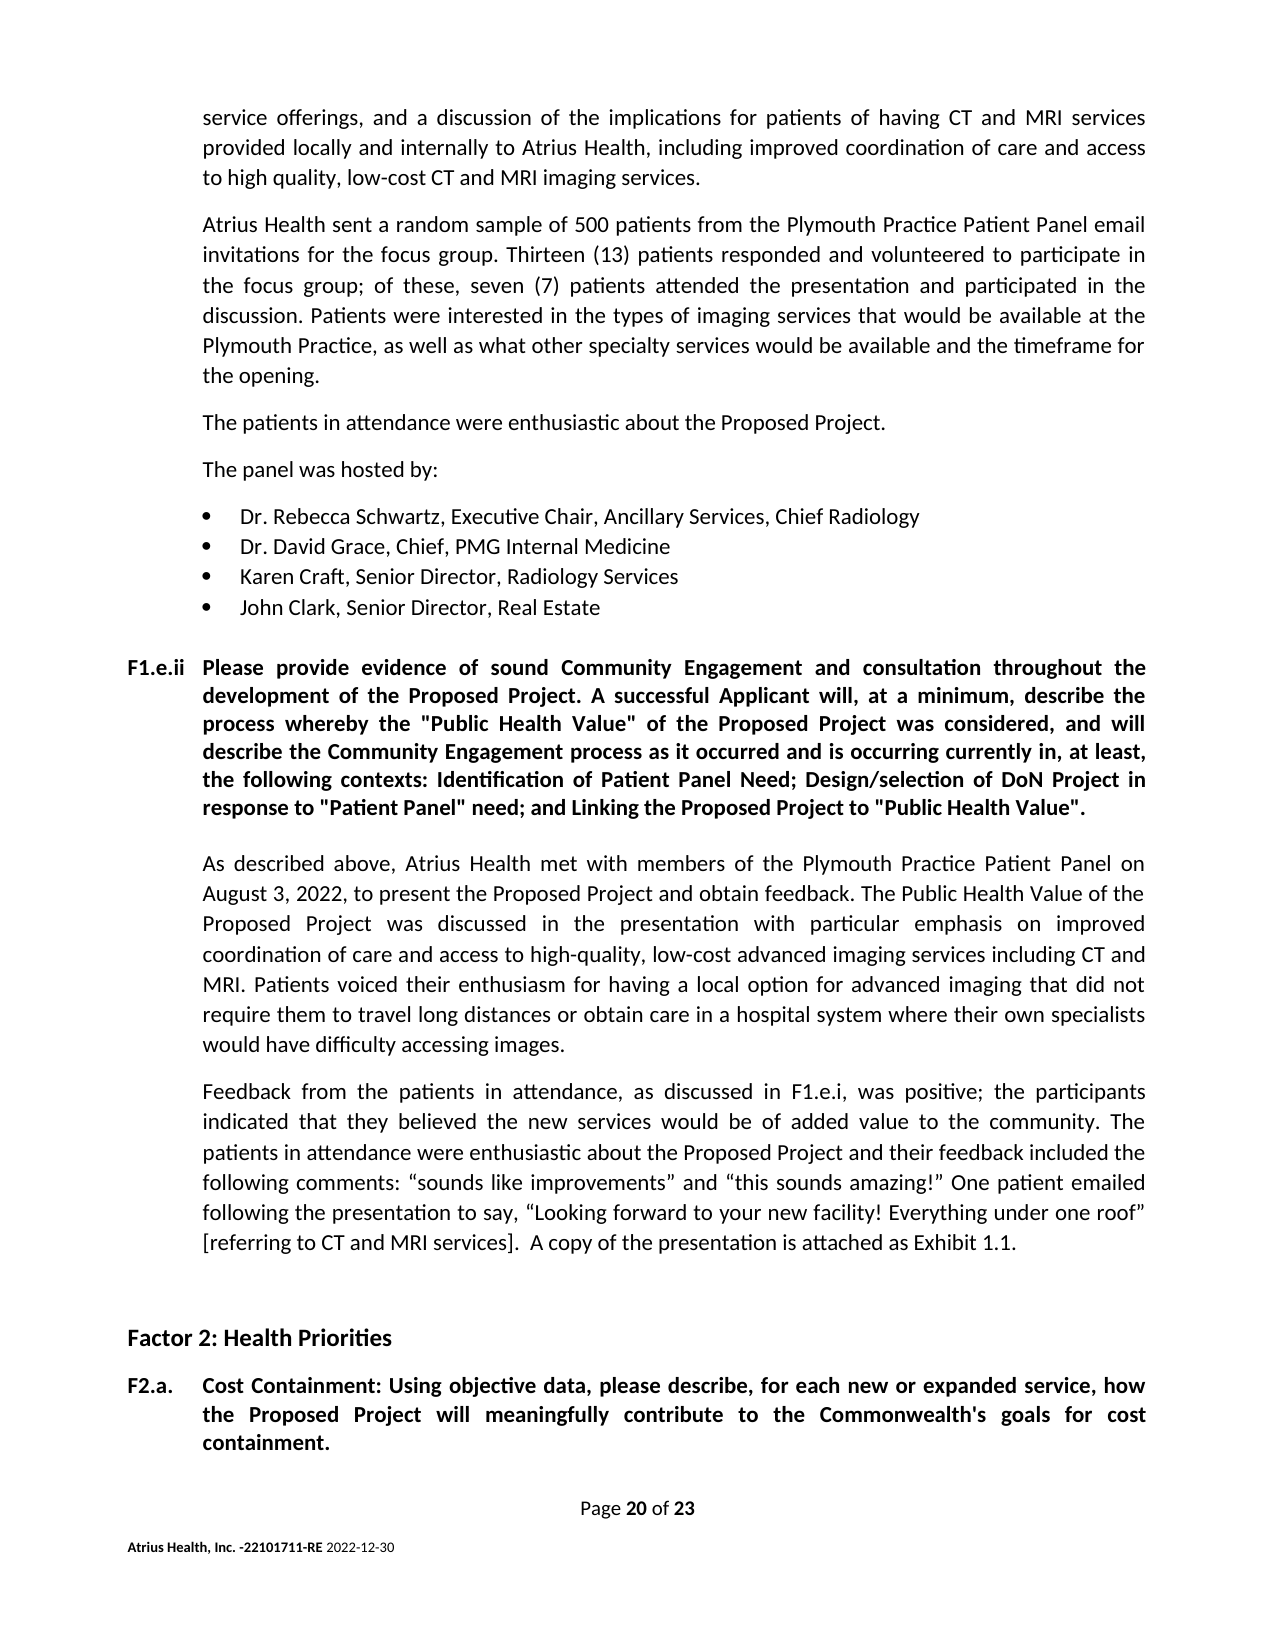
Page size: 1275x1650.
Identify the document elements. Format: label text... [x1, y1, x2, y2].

text F2.a. Cost Containment: Using objective data, please describe, for each new or expanded service, how the Proposed Project will meaningfully contribute to the Commonwealth's goals for cost containment. [127, 1372, 1147, 1456]
text Feedback from the patients in attendance, as discussed in F1.e.i, was positive; the participants indicated that they believed the new services would be of added value to the community. The patients in attendance were enthusiastic about the Proposed Project and their feedback included the following comments: “sounds like improvements” and “this sounds amazing!” One patient emailed following the presentation to say, “Looking forward to your new facility! Everything under one roof” [referring to CT and MRI services]. A copy of the presentation is attached as Exhibit 1.1. [202, 1077, 1147, 1256]
text Atrius Health sent a random sample of 500 patients from the Plymouth Practice Patient Panel email invitations for the focus group. Thirteen (13) patients responded and volunteered to participate in the focus group; of these, seven (7) patients attended the presentation and participated in the discussion. Patients were interested in the types of imaging services that would be available at the Plymouth Practice, as well as what other specialty services would be available and the timeframe for the opening. [202, 210, 1147, 389]
text As described above, Atrius Health met with members of the Plymouth Practice Patient Panel on August 3, 2022, to present the Proposed Project and obtain feedback. The Public Health Value of the Proposed Project was discussed in the presentation with particular emphasis on improved coordination of care and access to high-quality, low-cost advanced imaging services including CT and MRI. Patients voiced their enthusiasm for having a local option for advanced imaging that did not require them to travel long distances or obtain care in a hospital system where their own specialists would have difficulty accessing images. [202, 849, 1147, 1058]
text F1.e.ii Please provide evidence of sound Community Engagement and consultation throughout the development of the Proposed Project. A successful Applicant will, at a minimum, describe the process whereby the "Public Health Value" of the Proposed Project was considered, and will describe the Community Engagement process as it occurred and is occurring currently in, at least, the following contexts: Identification of Patient Panel Need; Design/selection of DoN Project in response to "Patient Panel" need; and Linking the Proposed Project to "Public Health Value". [127, 653, 1147, 821]
text Factor 2: Health Priorities [127, 1322, 1147, 1353]
text The panel was hosted by: [202, 455, 1147, 483]
list John Clark, Senior Director, Real Estate [202, 593, 1147, 621]
list Karen Craft, Senior Director, Radiology Services [202, 562, 1147, 590]
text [202, 103, 1147, 191]
list Dr. David Grace, Chief, PMG Internal Medicine [202, 532, 1147, 560]
list Dr. Rebecca Schwartz, Executive Chair, Ancillary Services, Chief Radiology [202, 502, 1147, 530]
text The patients in attendance were enthusiastic about the Proposed Project. [202, 408, 1147, 436]
